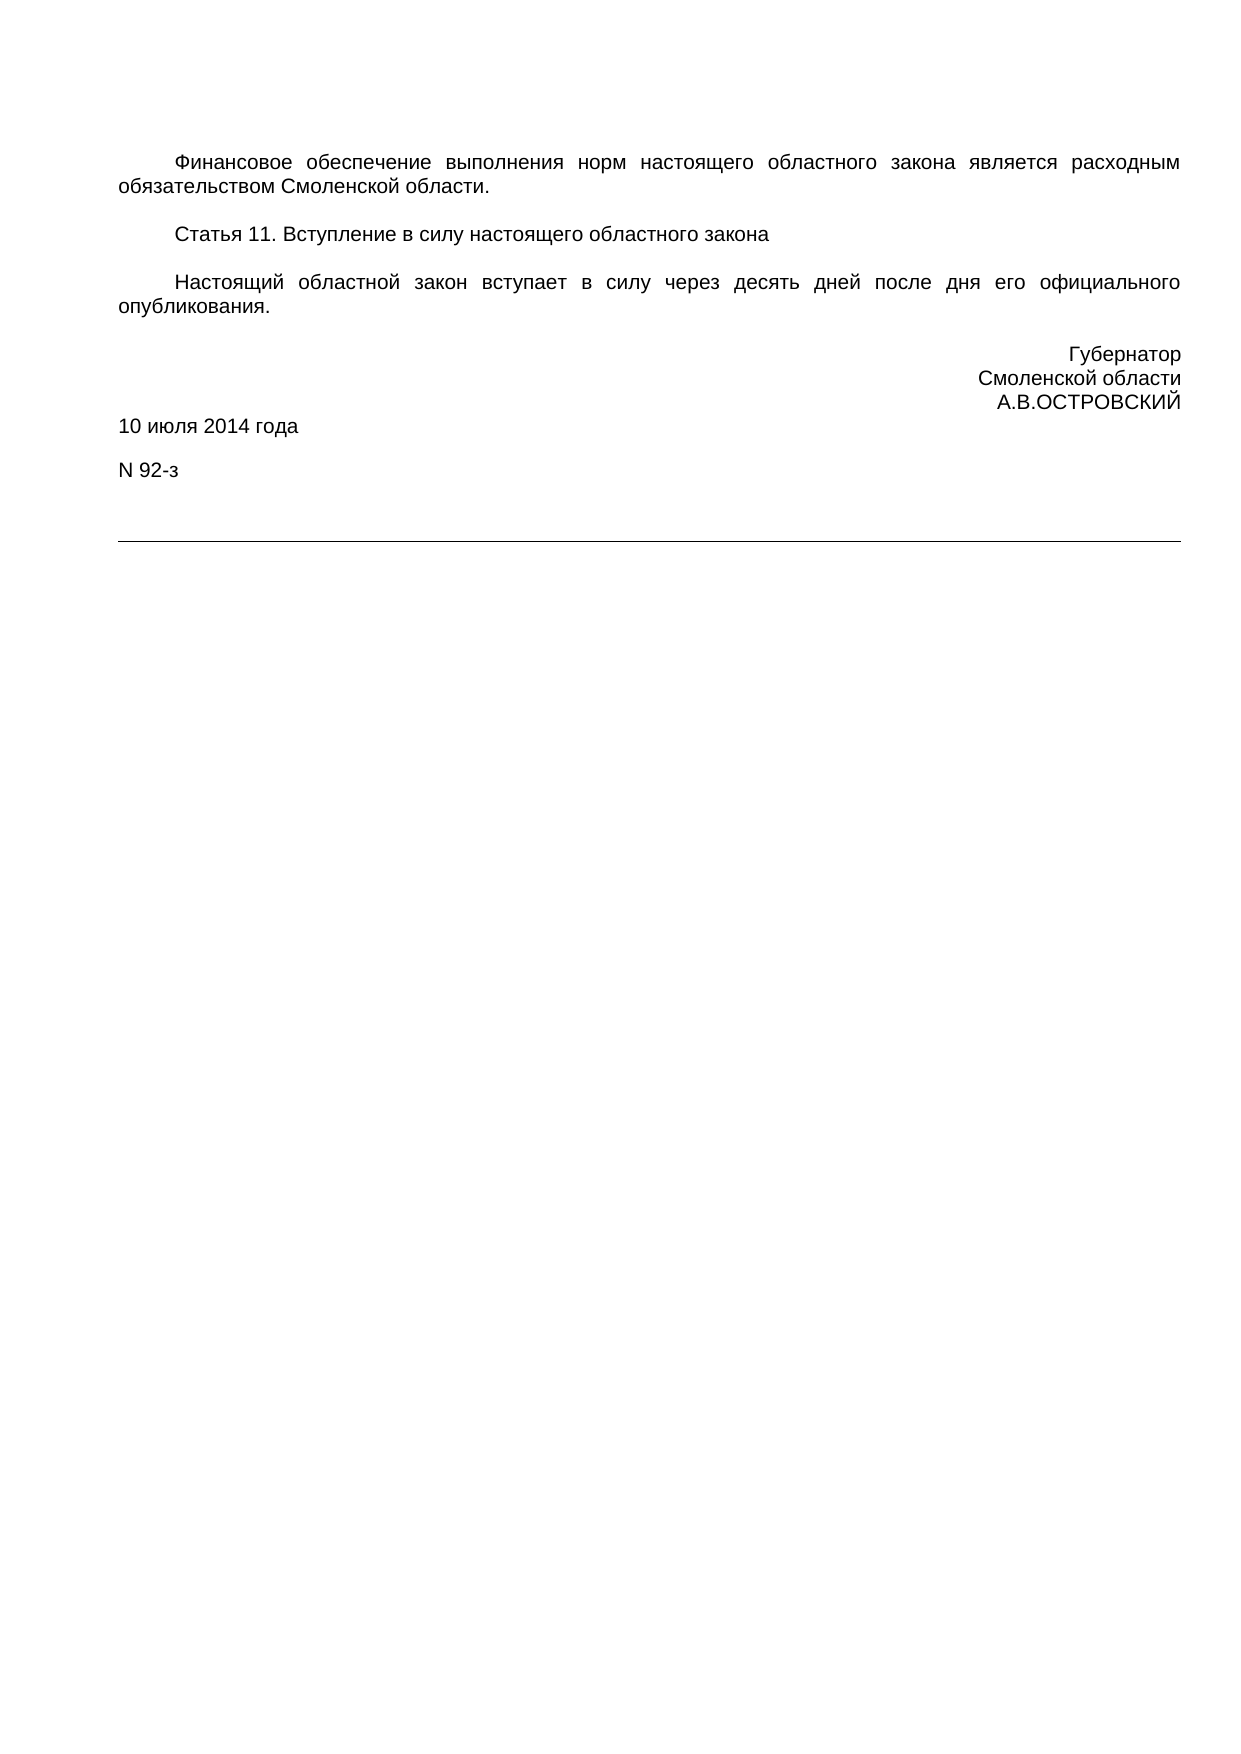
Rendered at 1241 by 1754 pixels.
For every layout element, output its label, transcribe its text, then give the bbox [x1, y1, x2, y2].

text N 92-з [118, 458, 1181, 482]
text Финансовое обеспечение выполнения норм настоящего областного закона является расходным обязательством Смоленской области. [118, 150, 1181, 198]
text Статья 11. Вступление в силу настоящего областного закона [118, 222, 1181, 246]
text А.В.ОСТРОВСКИЙ [118, 389, 1181, 413]
text 10 июля 2014 года [118, 413, 1181, 437]
text Настоящий областной закон вступает в силу через десять дней после дня его официального опубликования. [118, 270, 1181, 318]
text Смоленской области [118, 366, 1181, 389]
text Губернатор [118, 342, 1181, 366]
